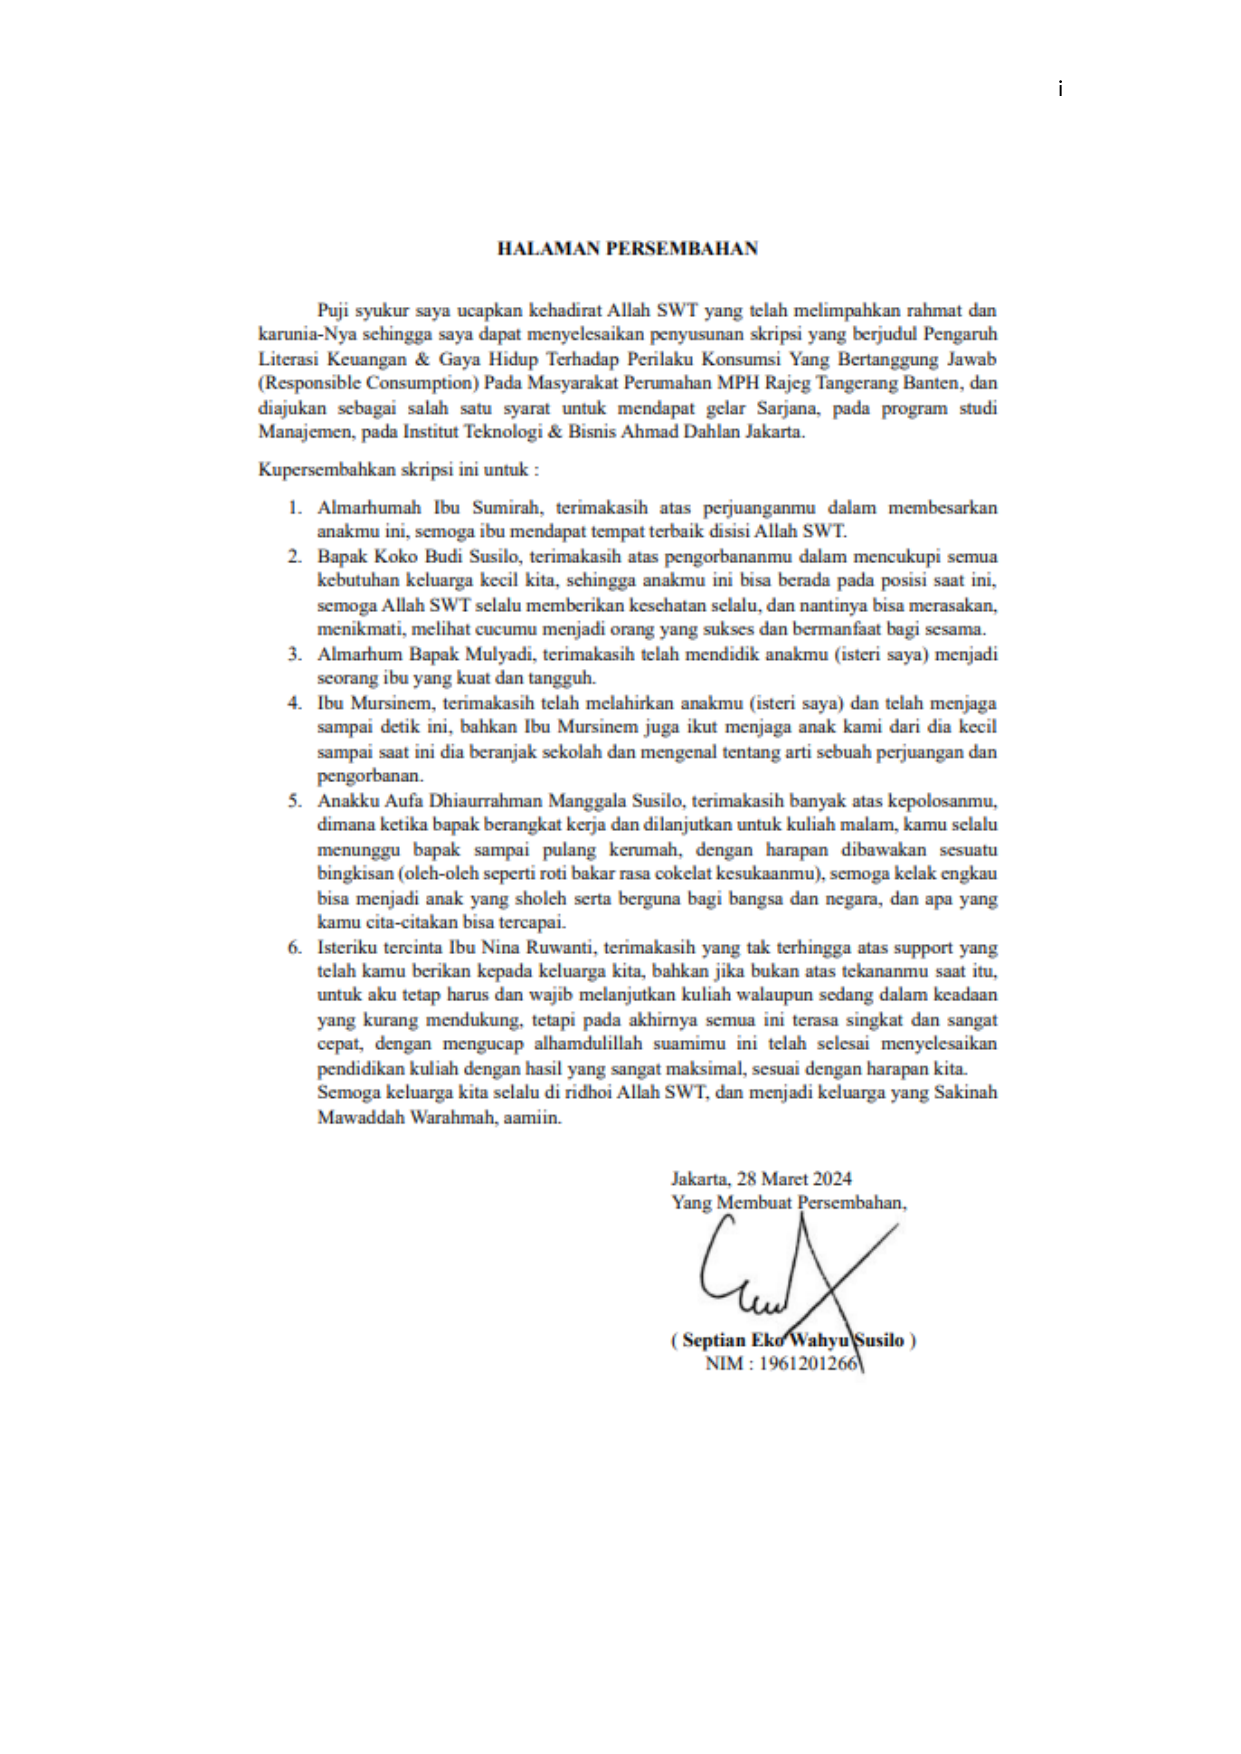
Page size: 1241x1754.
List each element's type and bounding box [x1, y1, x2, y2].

picture [148, 131, 1107, 1449]
